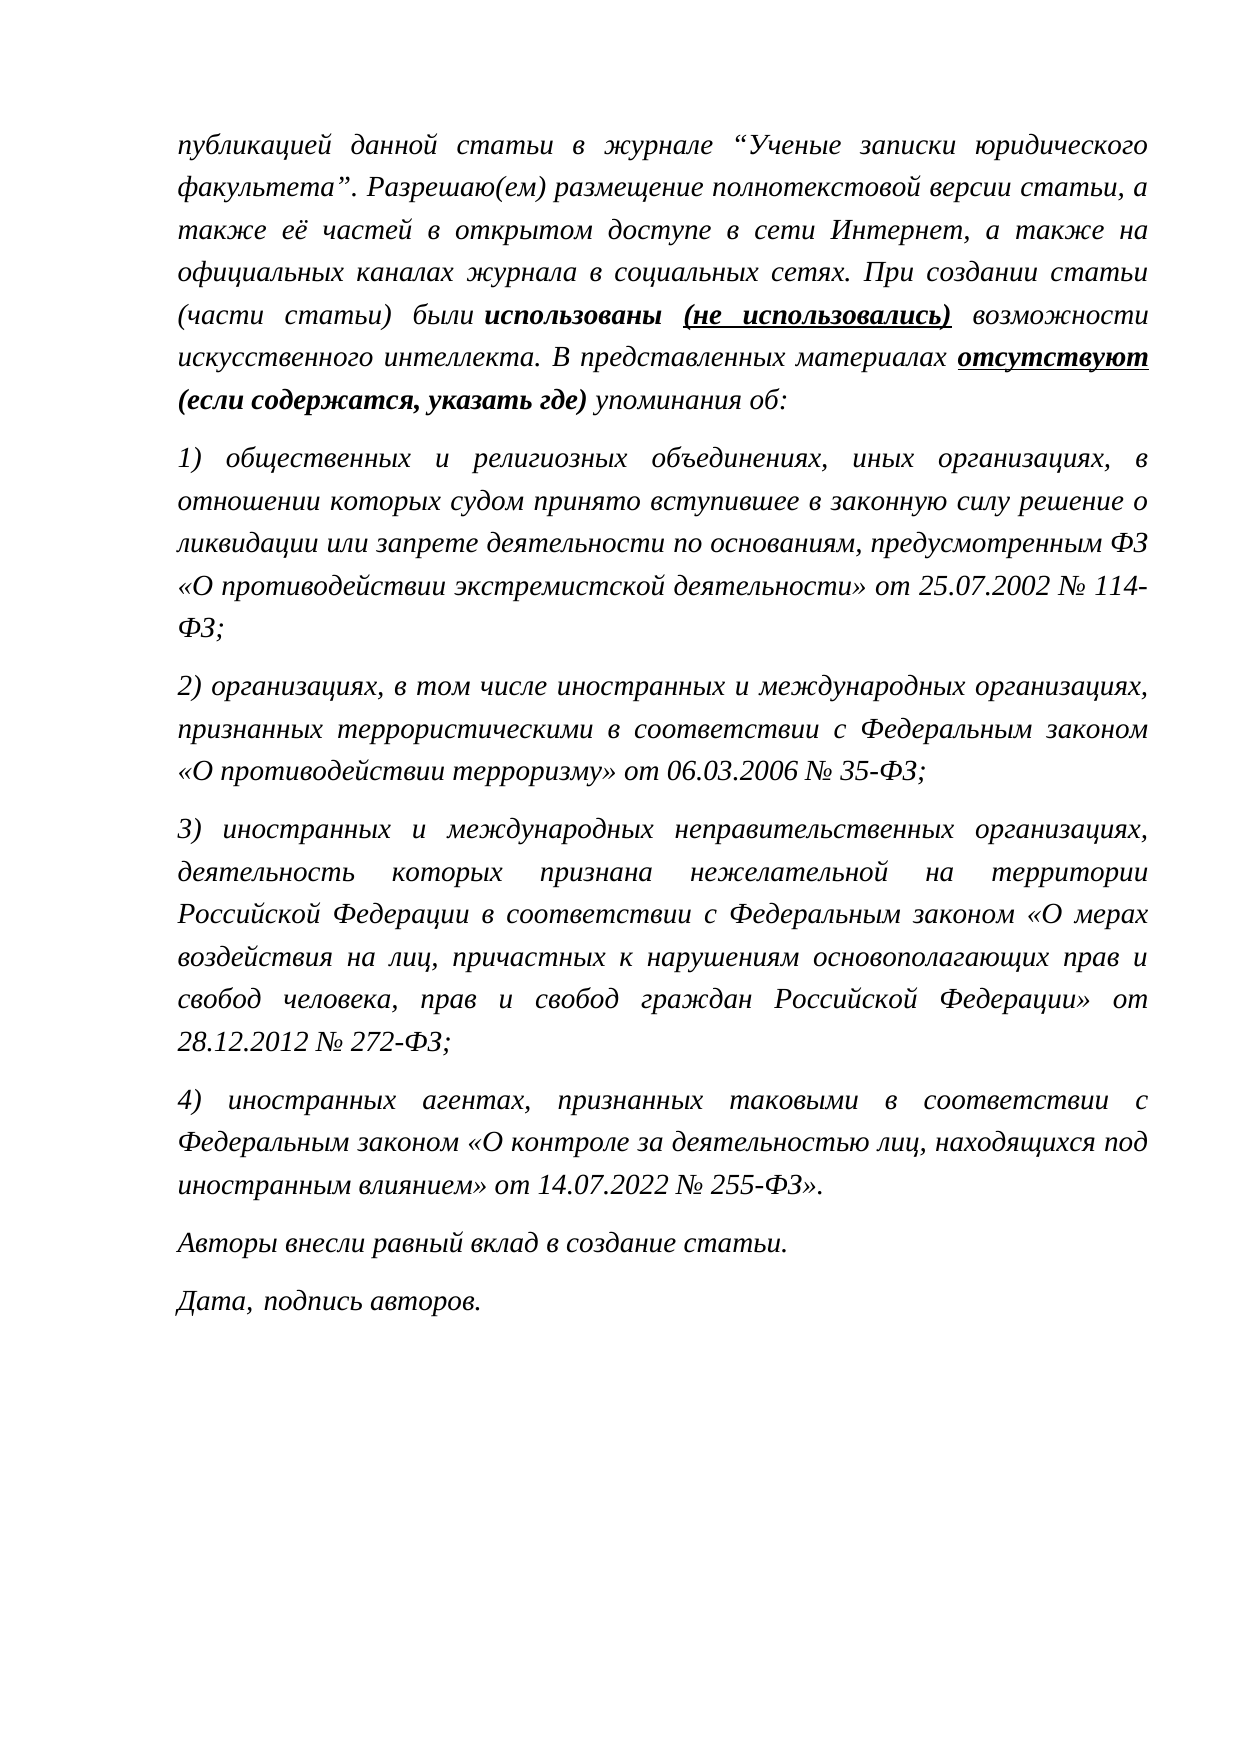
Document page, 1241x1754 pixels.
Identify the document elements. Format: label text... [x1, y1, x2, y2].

text 3) иностранных и международных неправительственных организациях, деятельность которых признана нежелательной на территории Российской Федерации в соответствии с Федеральным законом «О мерах воздействия на лиц, причастных к нарушениям основополагающих прав и свобод человека, прав и свобод граждан Российской Федерации» от 28.12.2012 № 272-ФЗ; [177, 802, 1152, 1057]
text 1) общественных и религиозных объединениях, иных организациях, в отношении которых судом принято вступившее в законную силу решение о ликвидации или запрете деятельности по основаниям, предусмотренным ФЗ «О противодействии экстремистской деятельности» от 25.07.2002 № 114-ФЗ; [177, 431, 1152, 644]
text 2) организациях, в том числе иностранных и международных организациях, признанных террористическими в соответствии с Федеральным законом «О противодействии терроризму» от 06.03.2006 № 35-ФЗ; [177, 659, 1152, 787]
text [177, 118, 1152, 416]
text 4) иностранных агентах, признанных таковыми в соответствии с Федеральным законом «О контроле за деятельностью лиц, находящихся под иностранным влиянием» от 14.07.2022 № 255-ФЗ». [177, 1073, 1152, 1201]
text Дата, подпись авторов. [177, 1274, 1152, 1317]
text Авторы внесли равный вклад в создание статьи. [177, 1216, 1152, 1259]
